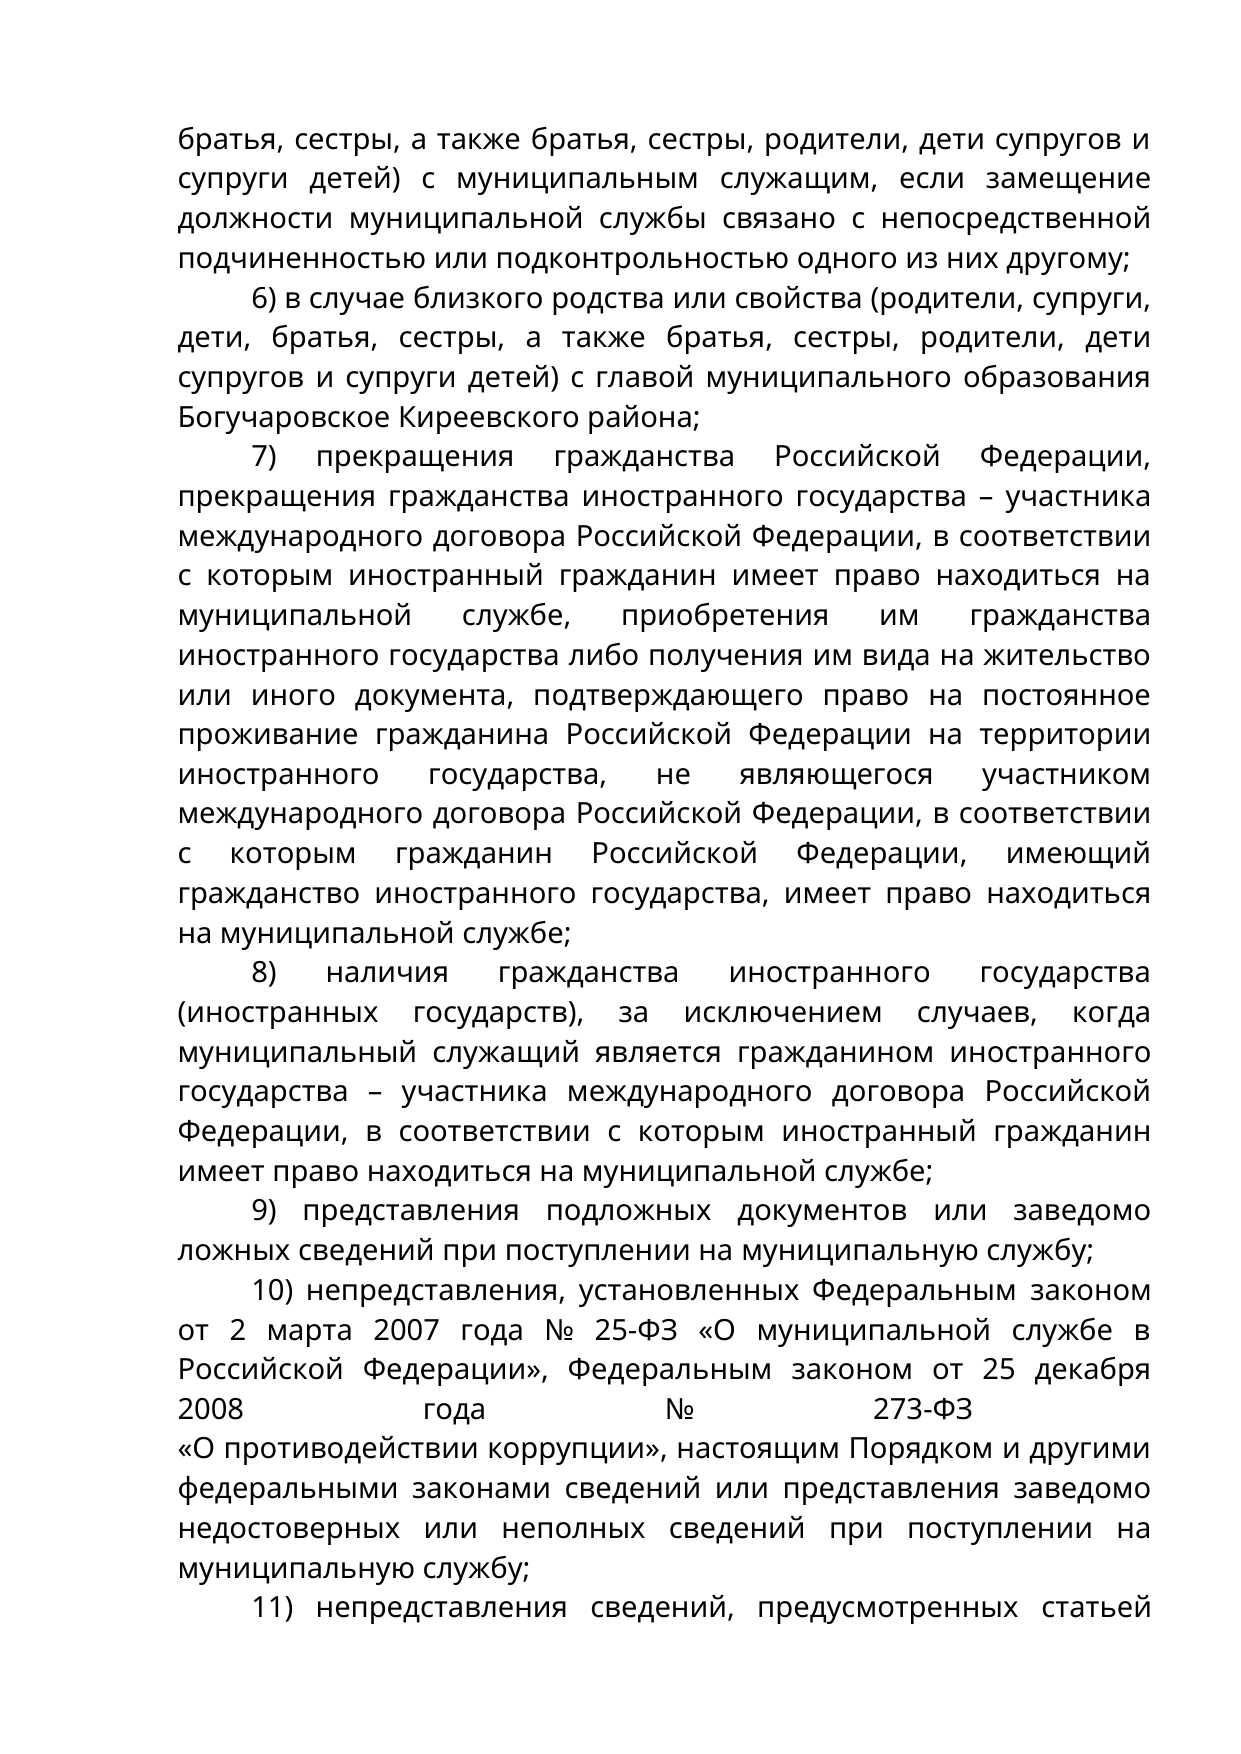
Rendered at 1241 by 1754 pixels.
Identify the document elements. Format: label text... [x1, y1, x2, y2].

text 6) в случае близкого родства или свойства (родители, супруги, дети, братья, сестры, а также братья, сестры, родители, дети супругов и супруги детей) с главой муниципального образования Богучаровское Киреевского района; [177, 277, 1152, 436]
text 8) наличия гражданства иностранного государства (иностранных государств), за исключением случаев, когда муниципальный служащий является гражданином иностранного государства – участника международного договора Российской Федерации, в соответствии с которым иностранный гражданин имеет право находиться на муниципальной службе; [177, 952, 1152, 1190]
text 10) непредставления, установленных Федеральным законом от 2 марта 2007 года № 25-ФЗ «О муниципальной службе в Российской Федерации», Федеральным законом от 25 декабря 2008 года № 273-ФЗ «О противодействии коррупции», настоящим Порядком и другими федеральными законами сведений или представления заведомо недостоверных или неполных сведений при поступлении на муниципальную службу; [177, 1269, 1152, 1587]
text 7) прекращения гражданства Российской Федерации, прекращения гражданства иностранного государства – участника международного договора Российской Федерации, в соответствии с которым иностранный гражданин имеет право находиться на муниципальной службе, приобретения им гражданства иностранного государства либо получения им вида на жительство или иного документа, подтверждающего право на постоянное проживание гражданина Российской Федерации на территории иностранного государства, не являющегося участником международного договора Российской Федерации, в соответствии с которым гражданин Российской Федерации, имеющий гражданство иностранного государства, имеет право находиться на муниципальной службе; [177, 436, 1152, 952]
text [177, 118, 1152, 277]
text 9) представления подложных документов или заведомо ложных сведений при поступлении на муниципальную службу; [177, 1190, 1152, 1269]
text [177, 1587, 1152, 1626]
